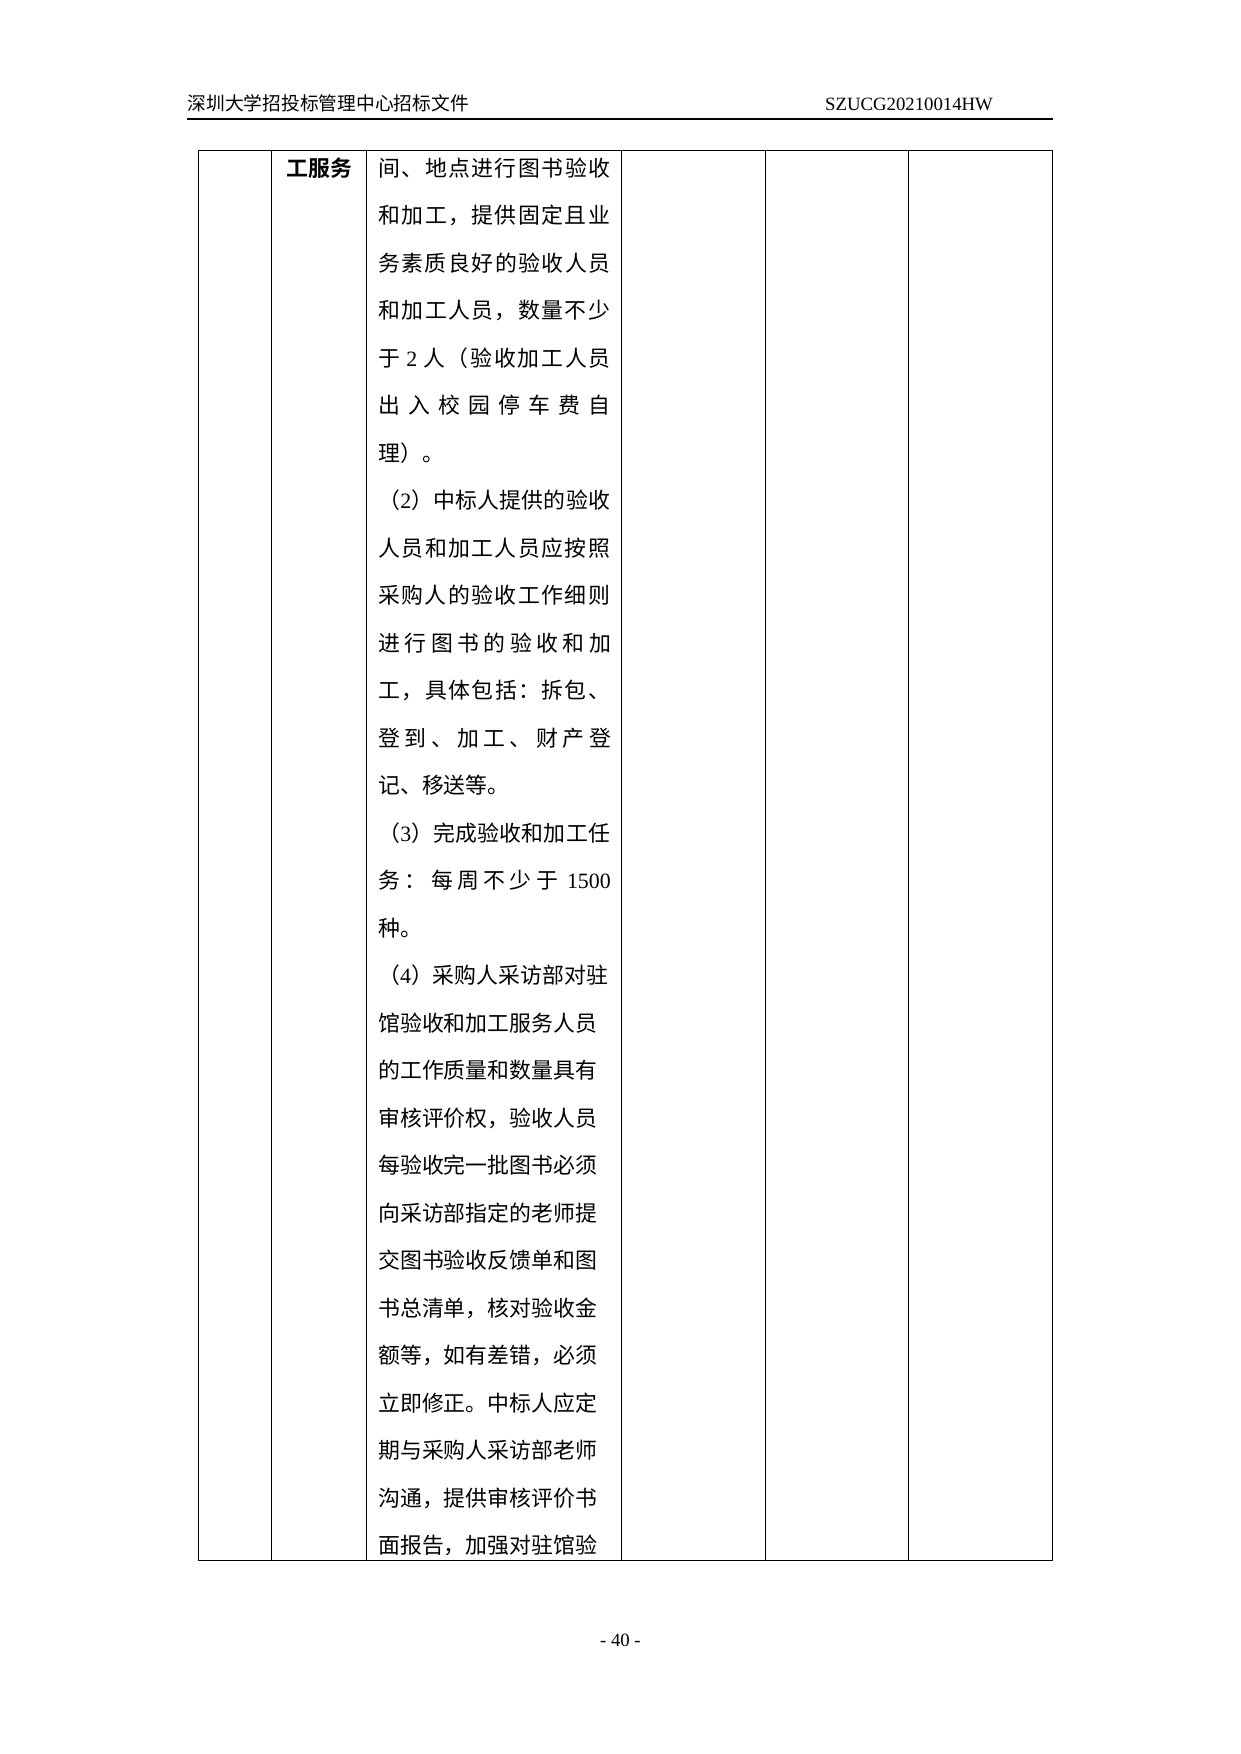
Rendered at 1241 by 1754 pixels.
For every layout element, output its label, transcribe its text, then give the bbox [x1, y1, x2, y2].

table_cell 4 [199, 151, 271, 1560]
table_cell [766, 151, 908, 1560]
table_cell [909, 151, 1052, 1560]
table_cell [367, 151, 621, 1560]
table_cell [622, 151, 765, 1560]
table_cell 图书验收及加工服务 [272, 151, 366, 1560]
